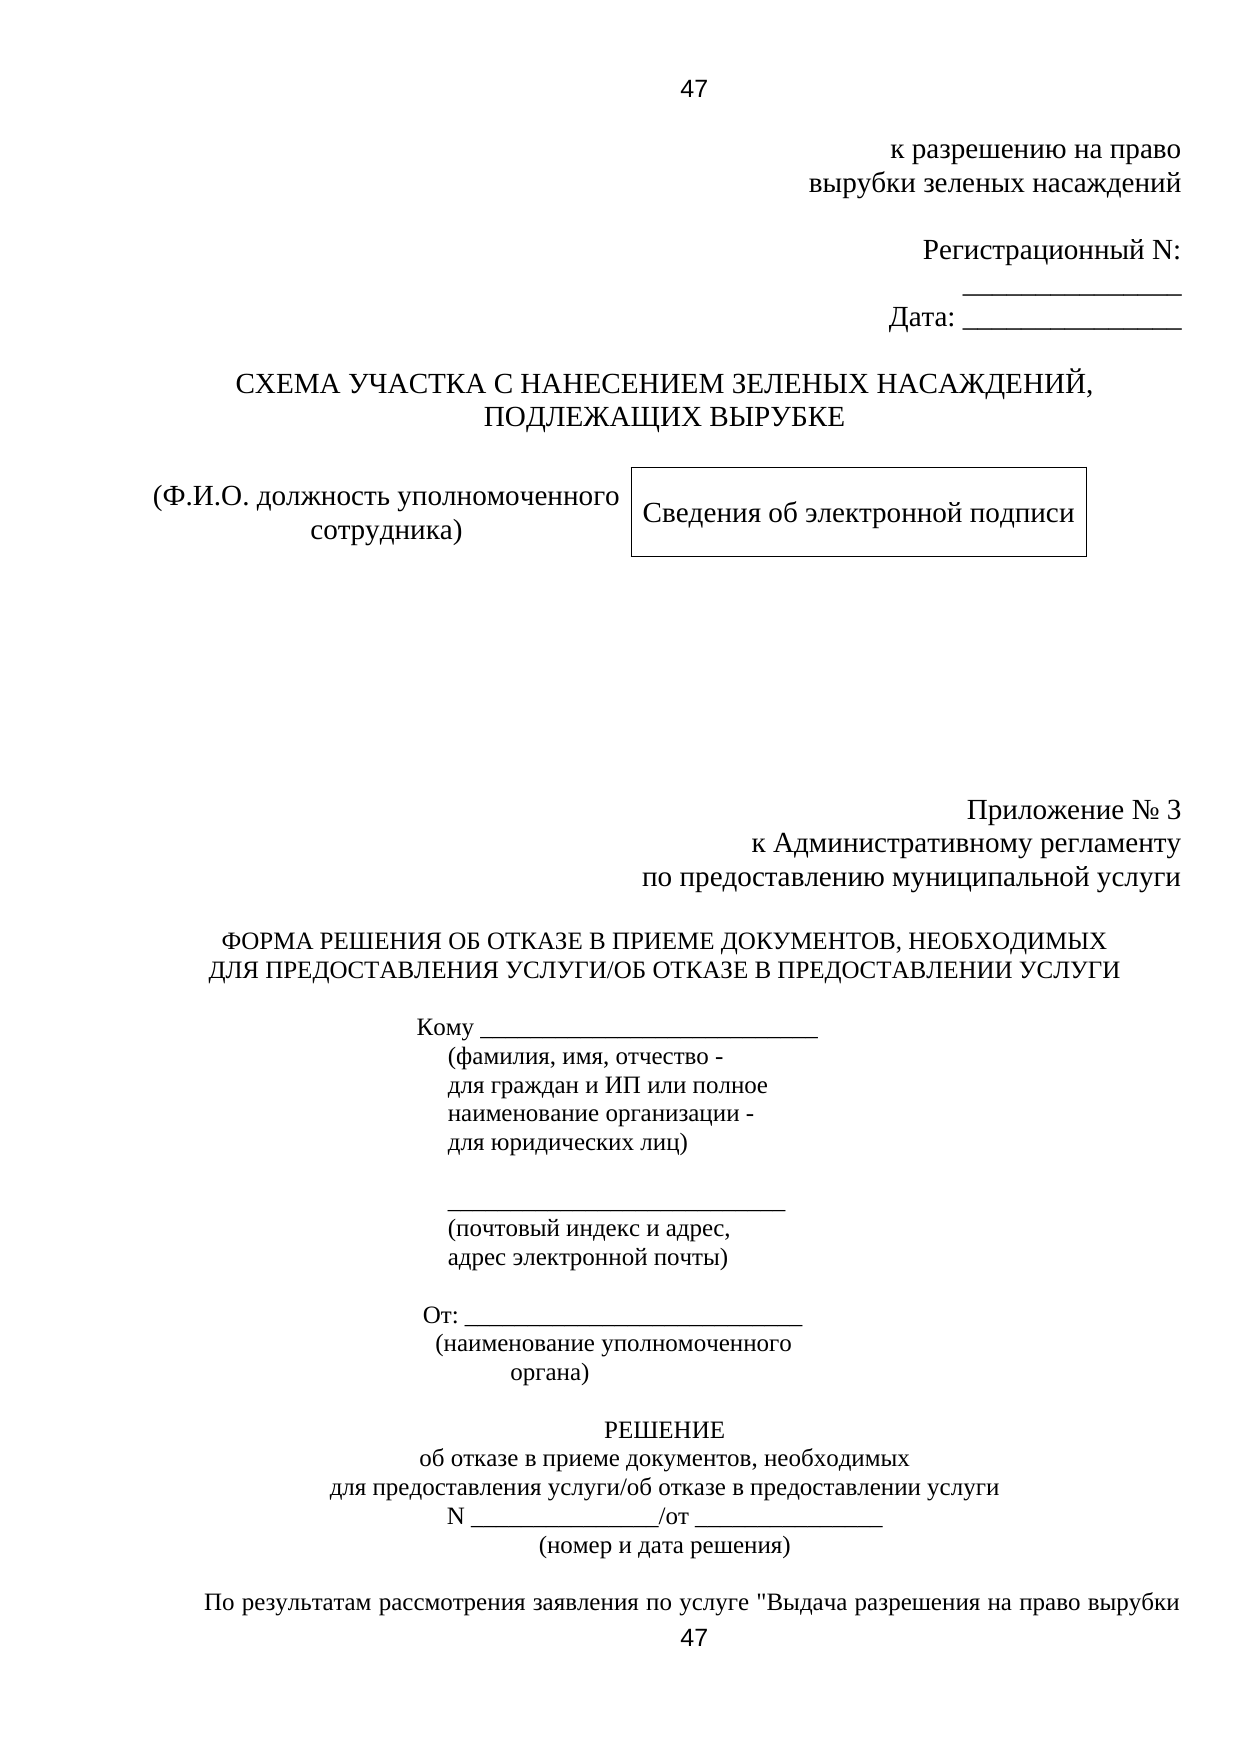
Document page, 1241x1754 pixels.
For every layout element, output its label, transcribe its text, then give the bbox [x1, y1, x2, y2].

text РЕШЕНИЕ [148, 1415, 1181, 1443]
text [148, 1587, 1181, 1616]
text по предоставлению муниципальной услуги [148, 859, 1181, 892]
text ФОРМА РЕШЕНИЯ ОБ ОТКАЗЕ В ПРИЕМЕ ДОКУМЕНТОВ, НЕОБХОДИМЫХ [148, 926, 1181, 955]
text органа) [148, 1357, 1181, 1386]
text (наименование уполномоченного [148, 1328, 1181, 1357]
text (номер и дата решения) [148, 1530, 1181, 1558]
text вырубки зеленых насаждений [148, 165, 1181, 198]
text для юридических лиц) [148, 1127, 1181, 1156]
text ___________________________ [148, 1185, 1181, 1213]
text об отказе в приеме документов, необходимых [148, 1443, 1181, 1472]
text наименование организации - [148, 1098, 1181, 1127]
text (почтовый индекс и адрес, [148, 1213, 1181, 1242]
text Регистрационный N: [148, 232, 1181, 265]
text (фамилия, имя, отчество - [148, 1041, 1181, 1070]
text _______________ [148, 265, 1181, 299]
text От: ___________________________ [148, 1300, 1181, 1328]
text Кому ___________________________ [148, 1012, 1181, 1041]
table_header Сведения об электронной подписи [632, 468, 1086, 556]
text Дата: _______________ [148, 299, 1181, 332]
text к Административному регламенту [148, 825, 1181, 859]
text ДЛЯ ПРЕДОСТАВЛЕНИЯ УСЛУГИ/ОБ ОТКАЗЕ В ПРЕДОСТАВЛЕНИИ УСЛУГИ [148, 955, 1181, 983]
text адрес электронной почты) [148, 1242, 1181, 1271]
text Приложение № 3 [148, 792, 1181, 825]
text к разрешению на право [148, 131, 1181, 165]
text N _______________/от _______________ [148, 1501, 1181, 1530]
text ПОДЛЕЖАЩИХ ВЫРУБКЕ [148, 399, 1181, 433]
table_header (Ф.И.О. должность уполномоченного сотрудника) [141, 467, 631, 556]
text для предоставления услуги/об отказе в предоставлении услуги [148, 1472, 1181, 1501]
text для граждан и ИП или полное [148, 1070, 1181, 1098]
text СХЕМА УЧАСТКА С НАНЕСЕНИЕМ ЗЕЛЕНЫХ НАСАЖДЕНИЙ, [148, 366, 1181, 399]
